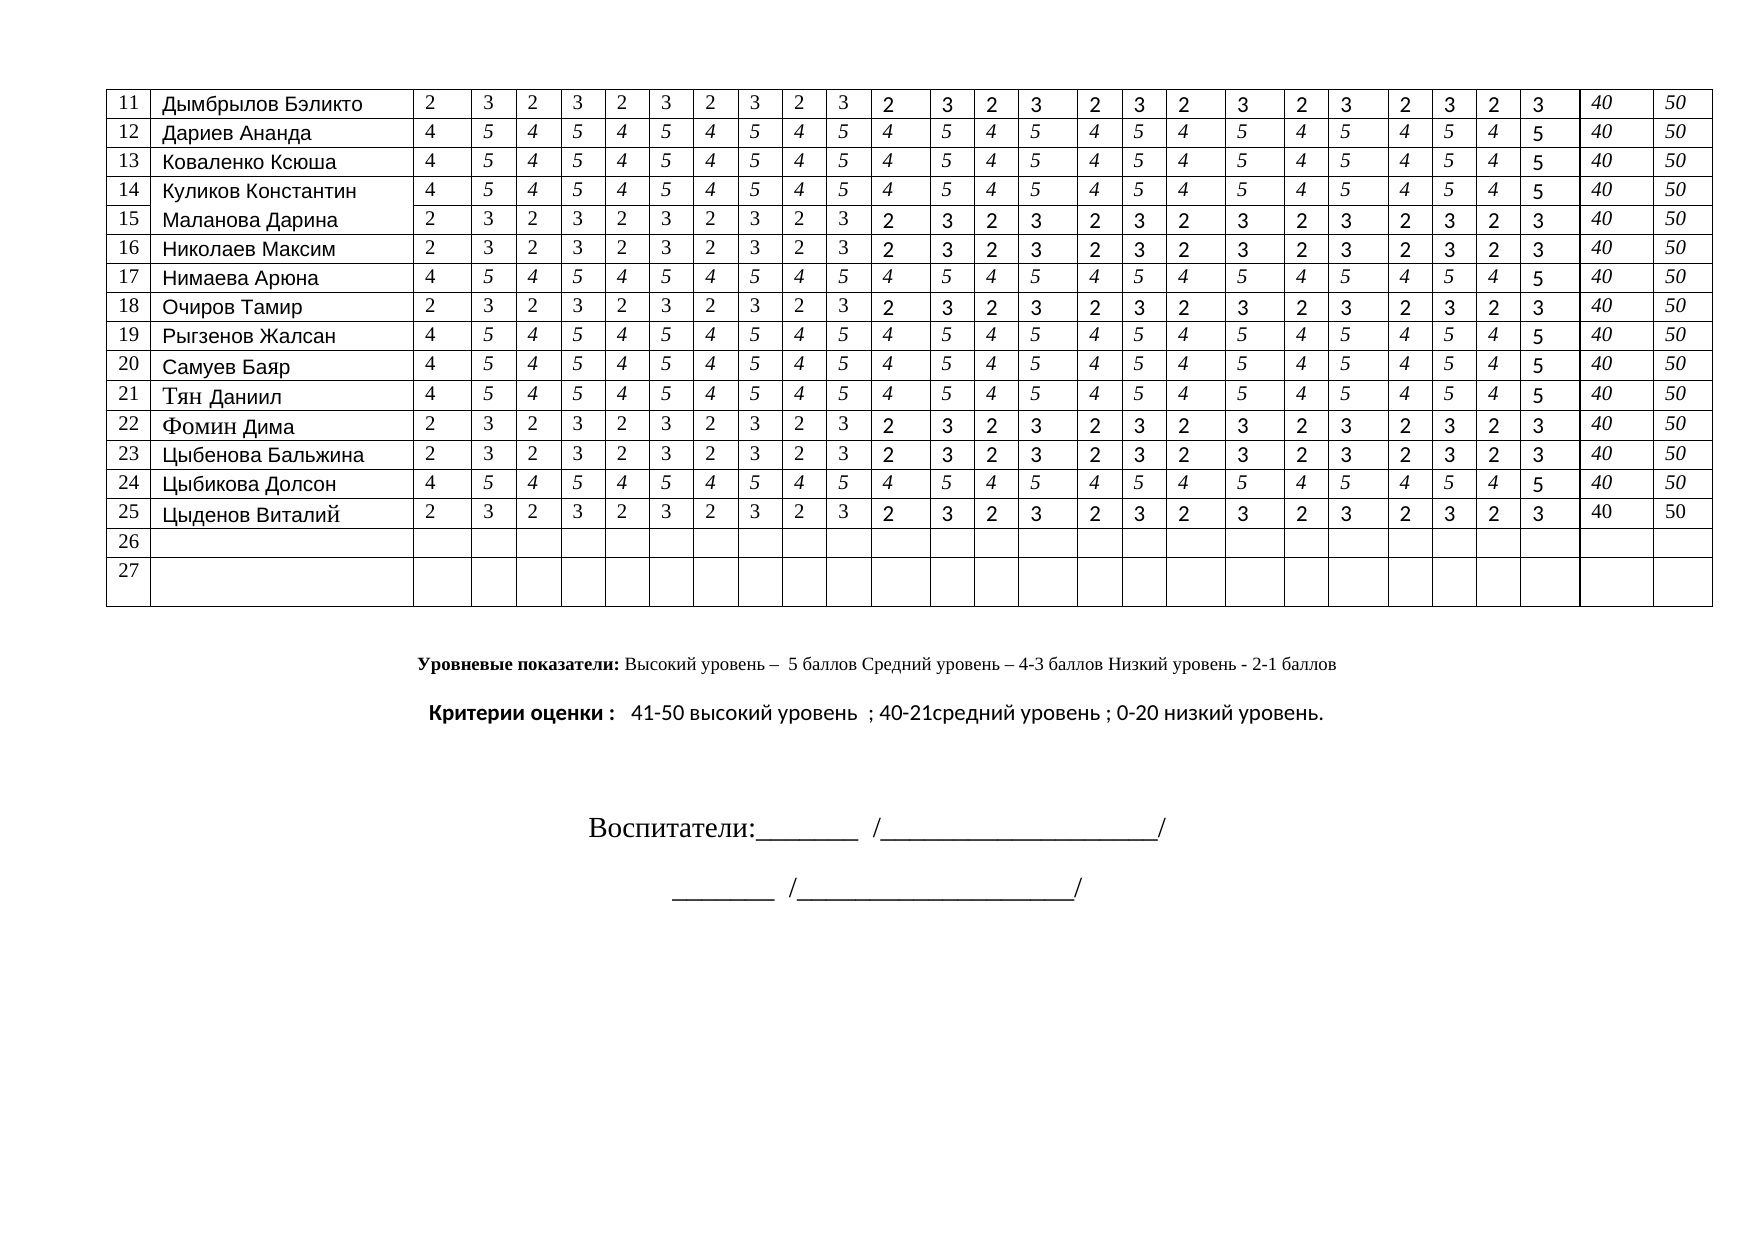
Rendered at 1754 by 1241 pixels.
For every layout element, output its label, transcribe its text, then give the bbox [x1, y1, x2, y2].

table_cell 19 [107, 322, 150, 350]
table_cell 2 [1167, 90, 1225, 118]
table_cell [872, 558, 930, 606]
table_cell 2 [1285, 235, 1328, 263]
table_cell 4 [1078, 177, 1122, 205]
table_cell 3 [1433, 441, 1476, 469]
table_cell [1433, 529, 1476, 557]
table_cell 2 [414, 411, 471, 439]
table_cell 2 [872, 499, 930, 527]
table_cell 4 [1477, 322, 1520, 350]
table_cell 3 [1123, 499, 1166, 527]
table_cell 5 [739, 381, 782, 410]
table_cell 4 [517, 381, 561, 410]
table_cell 3 [1521, 90, 1579, 118]
table_cell 2 [1078, 411, 1122, 439]
table_cell 2 [1078, 206, 1122, 234]
table_cell 2 [1389, 441, 1432, 469]
table_cell 2 [1078, 90, 1122, 118]
table_cell 4 [872, 264, 930, 292]
table_cell 5 [1019, 148, 1077, 176]
table_cell 3 [1226, 90, 1284, 118]
table_cell [1123, 558, 1166, 606]
table_cell 5 [827, 470, 871, 498]
table_cell 4 [783, 322, 826, 350]
table_cell [1389, 529, 1432, 557]
table_cell 4 [517, 351, 561, 380]
table_cell 3 [472, 206, 516, 234]
table_cell [872, 529, 930, 557]
table_cell 4 [872, 322, 930, 350]
table_cell 24 [107, 470, 150, 498]
table_cell 3 [931, 206, 974, 234]
table_cell [562, 558, 605, 606]
table_cell [151, 529, 413, 557]
table_cell 2 [414, 90, 471, 118]
table_cell [1019, 529, 1077, 557]
table_cell 4 [694, 381, 738, 410]
table_cell [414, 558, 471, 606]
table_cell 5 [472, 148, 516, 176]
table_cell 5 [931, 148, 974, 176]
table_cell 3 [1329, 441, 1388, 469]
table_cell 5 [1433, 177, 1476, 205]
table_cell [739, 529, 782, 557]
table_cell 2 [975, 411, 1018, 439]
table_cell 2 [414, 441, 471, 469]
table_cell [1477, 529, 1520, 557]
table_cell [1389, 558, 1432, 606]
table_cell 5 [1433, 119, 1476, 147]
table_cell 4 [414, 148, 471, 176]
table_cell 5 [650, 148, 693, 176]
table_cell 5 [650, 322, 693, 350]
table_cell 4 [872, 351, 930, 380]
table_cell [1521, 529, 1579, 557]
table_cell [517, 529, 561, 557]
table_cell 5 [1433, 322, 1476, 350]
table_cell 3 [1123, 90, 1166, 118]
table_cell 4 [783, 470, 826, 498]
table_cell 5 [1521, 381, 1579, 410]
table_cell [1581, 529, 1653, 557]
table_cell 4 [975, 264, 1018, 292]
table_cell 3 [739, 499, 782, 527]
table_cell 2 [414, 293, 471, 321]
table_cell 4 [414, 264, 471, 292]
table_cell 4 [975, 351, 1018, 380]
table_cell 5 [827, 177, 871, 205]
table_cell 4 [1167, 264, 1225, 292]
table_cell 2 [1285, 90, 1328, 118]
table_cell 5 [931, 351, 974, 380]
table_cell 4 [517, 177, 561, 205]
table_cell 5 [1433, 264, 1476, 292]
table_cell 5 [827, 322, 871, 350]
table_cell 5 [650, 381, 693, 410]
table_cell 3 [1433, 499, 1476, 527]
table_cell 3 [739, 411, 782, 439]
text Уровневые показатели: Высокий уровень – 5 баллов Средний уровень – 4-3 баллов Низкий уровень - 2-1 баллов [118, 652, 1636, 674]
table_cell 3 [1123, 206, 1166, 234]
table_cell [975, 529, 1018, 557]
table_cell 3 [1521, 206, 1579, 234]
table_cell 5 [1521, 470, 1579, 498]
table_cell 3 [1329, 206, 1388, 234]
table_cell 50 [1654, 351, 1712, 380]
table_cell 50 [1654, 119, 1712, 147]
table_cell 3 [1433, 235, 1476, 263]
table_cell [1078, 529, 1122, 557]
table_cell 4 [1167, 322, 1225, 350]
table_cell [1581, 558, 1653, 606]
table_cell 4 [872, 177, 930, 205]
table_cell 4 [1285, 119, 1328, 147]
table_cell 40 [1581, 381, 1653, 410]
table_cell 5 [739, 177, 782, 205]
table_cell 2 [517, 411, 561, 439]
table_cell 4 [606, 470, 649, 498]
table_cell 4 [414, 470, 471, 498]
table_cell 5 [1329, 264, 1388, 292]
table_cell 18 [107, 293, 150, 321]
table_cell [739, 558, 782, 606]
table_cell 3 [562, 206, 605, 234]
table_cell 2 [1477, 235, 1520, 263]
table_cell Цыденов Виталий [151, 499, 413, 527]
table_cell 4 [783, 177, 826, 205]
table_cell 4 [414, 177, 471, 205]
table_cell 5 [1226, 177, 1284, 205]
table_cell [606, 558, 649, 606]
text Воспитатели:_______ /___________________/ [118, 810, 1636, 844]
table_cell Цыбикова Долсон [151, 470, 413, 498]
table_cell 4 [1285, 351, 1328, 380]
table_cell 3 [827, 235, 871, 263]
table_cell Рыгзенов Жалсан [151, 322, 413, 350]
table_cell 3 [739, 206, 782, 234]
table_cell 5 [1226, 381, 1284, 410]
table_cell 5 [827, 351, 871, 380]
table_cell 4 [975, 177, 1018, 205]
table_cell 16 [107, 235, 150, 263]
table_cell 4 [975, 381, 1018, 410]
table_cell 3 [1433, 90, 1476, 118]
table_cell 3 [472, 441, 516, 469]
table_cell 5 [931, 177, 974, 205]
table_cell 5 [562, 119, 605, 147]
table_cell 5 [1226, 322, 1284, 350]
table_cell [1167, 529, 1225, 557]
table_cell 5 [827, 148, 871, 176]
table_cell 50 [1654, 148, 1712, 176]
table_cell 4 [606, 351, 649, 380]
table_cell [783, 558, 826, 606]
table_cell 2 [1078, 441, 1122, 469]
table_cell 5 [1123, 148, 1166, 176]
table_cell 4 [1285, 148, 1328, 176]
table_cell [931, 529, 974, 557]
table_cell 4 [1389, 264, 1432, 292]
table_cell 5 [1521, 177, 1579, 205]
table_cell 5 [650, 177, 693, 205]
table_cell 2 [606, 206, 649, 234]
table_cell 5 [1226, 119, 1284, 147]
table_cell 3 [650, 411, 693, 439]
table_cell 2 [783, 90, 826, 118]
table_cell 3 [931, 235, 974, 263]
table_cell 2 [783, 206, 826, 234]
table_cell 5 [650, 119, 693, 147]
table_cell 5 [1329, 351, 1388, 380]
table_cell 2 [606, 235, 649, 263]
table_cell 5 [562, 470, 605, 498]
table_cell 2 [1167, 235, 1225, 263]
table_cell 3 [1019, 206, 1077, 234]
table_cell 5 [562, 177, 605, 205]
table_cell 4 [1078, 381, 1122, 410]
table_cell 4 [1078, 470, 1122, 498]
table_cell 5 [562, 381, 605, 410]
table_cell 3 [1329, 90, 1388, 118]
table_cell 2 [606, 411, 649, 439]
table_cell 5 [1521, 351, 1579, 380]
table_cell 40 [1581, 206, 1653, 234]
table_cell 4 [694, 119, 738, 147]
table_cell 2 [1167, 411, 1225, 439]
table_cell 3 [931, 293, 974, 321]
table_cell 5 [1329, 119, 1388, 147]
table_cell 5 [650, 351, 693, 380]
table_cell 3 [1433, 293, 1476, 321]
table_cell Фомин Дима [151, 411, 413, 439]
table_cell 4 [1167, 470, 1225, 498]
table_cell 2 [975, 206, 1018, 234]
table_cell Самуев Баяр [151, 351, 413, 380]
table_cell 3 [1019, 90, 1077, 118]
table_cell 2 [783, 411, 826, 439]
table_cell 5 [1123, 381, 1166, 410]
table_cell 5 [1019, 381, 1077, 410]
table_cell 5 [1123, 264, 1166, 292]
table_cell [694, 529, 738, 557]
table_cell 11 [107, 90, 150, 118]
table_cell 5 [1226, 264, 1284, 292]
table_cell [1285, 529, 1328, 557]
table_cell 2 [1477, 206, 1520, 234]
table_cell 3 [472, 411, 516, 439]
table_cell [931, 558, 974, 606]
table_cell 4 [1285, 322, 1328, 350]
table_cell 4 [1167, 351, 1225, 380]
table_cell 2 [975, 235, 1018, 263]
table_cell 4 [694, 177, 738, 205]
table_cell 2 [1285, 499, 1328, 527]
table_cell 40 [1581, 322, 1653, 350]
table_cell 4 [694, 470, 738, 498]
table_cell 4 [517, 148, 561, 176]
table_cell 3 [1521, 499, 1579, 527]
table_cell 5 [1123, 322, 1166, 350]
table_cell 5 [650, 264, 693, 292]
table_cell 20 [107, 351, 150, 380]
table_cell 3 [827, 293, 871, 321]
table_cell 5 [562, 148, 605, 176]
table_cell 4 [872, 470, 930, 498]
table_cell 3 [1019, 293, 1077, 321]
table_cell 3 [739, 90, 782, 118]
table_cell 5 [1521, 322, 1579, 350]
table_cell Нимаева Арюна [151, 264, 413, 292]
table_cell 2 [694, 235, 738, 263]
table_cell 3 [739, 293, 782, 321]
table_cell [650, 529, 693, 557]
table_cell 3 [1019, 235, 1077, 263]
table_cell 3 [827, 499, 871, 527]
table_cell 2 [606, 293, 649, 321]
table_cell 3 [562, 411, 605, 439]
table_cell 2 [783, 235, 826, 263]
table_cell 40 [1581, 499, 1653, 527]
table_cell 4 [1167, 177, 1225, 205]
table_cell 2 [1389, 90, 1432, 118]
table_cell 5 [931, 119, 974, 147]
table_cell 4 [1389, 322, 1432, 350]
table_cell 3 [1521, 441, 1579, 469]
table_cell 3 [1226, 206, 1284, 234]
table_cell 2 [414, 235, 471, 263]
table_cell 3 [827, 206, 871, 234]
table_cell 5 [1521, 119, 1579, 147]
table_cell [151, 558, 413, 606]
table_cell 5 [739, 322, 782, 350]
table_cell 14 [107, 177, 150, 205]
table_cell 5 [1019, 322, 1077, 350]
table_cell 4 [872, 381, 930, 410]
table_cell 4 [606, 119, 649, 147]
table_cell 50 [1654, 441, 1712, 469]
table_cell 3 [562, 235, 605, 263]
table_cell 2 [1477, 293, 1520, 321]
table_cell 2 [1078, 293, 1122, 321]
table_cell 2 [1167, 499, 1225, 527]
table_cell 2 [414, 499, 471, 527]
table_cell 40 [1581, 90, 1653, 118]
table_cell [783, 529, 826, 557]
table_cell 2 [517, 499, 561, 527]
table_cell 4 [1167, 119, 1225, 147]
table_cell 5 [1433, 351, 1476, 380]
table_cell Коваленко Ксюша [151, 148, 413, 176]
table_cell 22 [107, 411, 150, 439]
table_cell 3 [1433, 411, 1476, 439]
table_cell 3 [1329, 293, 1388, 321]
table_cell [1329, 529, 1388, 557]
table_cell 5 [1019, 351, 1077, 380]
table_cell 5 [1433, 381, 1476, 410]
table_cell 2 [517, 206, 561, 234]
table_cell 4 [1389, 177, 1432, 205]
table_cell 4 [1285, 470, 1328, 498]
table_cell 13 [107, 148, 150, 176]
table_cell 2 [414, 206, 471, 234]
table_cell 4 [1477, 119, 1520, 147]
table_cell 2 [517, 235, 561, 263]
table_cell 2 [1285, 441, 1328, 469]
table_cell 40 [1581, 293, 1653, 321]
table_cell 4 [606, 177, 649, 205]
table_cell 5 [739, 470, 782, 498]
table_cell [1654, 558, 1712, 606]
table_cell 5 [827, 119, 871, 147]
table_cell 4 [783, 119, 826, 147]
table_cell 2 [517, 441, 561, 469]
table_cell 5 [931, 264, 974, 292]
table_cell 4 [783, 148, 826, 176]
table_cell 4 [1078, 351, 1122, 380]
table_cell [472, 529, 516, 557]
table_cell 4 [872, 148, 930, 176]
table_cell 2 [1285, 411, 1328, 439]
table_cell 3 [739, 235, 782, 263]
table_cell 4 [872, 119, 930, 147]
table_cell 3 [472, 499, 516, 527]
table_cell 2 [1389, 499, 1432, 527]
table_cell 5 [931, 470, 974, 498]
table_cell 5 [472, 177, 516, 205]
table_cell 5 [931, 381, 974, 410]
table_cell [414, 529, 471, 557]
table_cell 27 [107, 558, 150, 606]
table_cell 4 [1389, 351, 1432, 380]
table_cell 2 [872, 206, 930, 234]
table_cell 3 [650, 90, 693, 118]
table_cell 5 [1433, 148, 1476, 176]
table_cell [1019, 558, 1077, 606]
table_cell 4 [1477, 381, 1520, 410]
table_cell 4 [1389, 148, 1432, 176]
table_cell [1226, 529, 1284, 557]
table_cell [694, 558, 738, 606]
table_cell 5 [739, 264, 782, 292]
table_cell 2 [1285, 293, 1328, 321]
table_cell 3 [1226, 235, 1284, 263]
table_cell 5 [739, 148, 782, 176]
table_cell 2 [1389, 293, 1432, 321]
table_cell 3 [1123, 293, 1166, 321]
table_cell 12 [107, 119, 150, 147]
table_cell 4 [1167, 148, 1225, 176]
table_cell 5 [472, 381, 516, 410]
table_cell 3 [739, 441, 782, 469]
table_cell 2 [1078, 235, 1122, 263]
table_cell 4 [975, 148, 1018, 176]
table_cell 4 [606, 381, 649, 410]
table_cell [827, 558, 871, 606]
table_cell 3 [827, 90, 871, 118]
table_cell 5 [1521, 148, 1579, 176]
table_cell 50 [1654, 90, 1712, 118]
table_cell 4 [1285, 177, 1328, 205]
table_cell 40 [1581, 441, 1653, 469]
table_cell [472, 558, 516, 606]
table_cell 5 [1123, 119, 1166, 147]
table_cell 50 [1654, 293, 1712, 321]
table_cell 5 [472, 470, 516, 498]
table_cell 2 [975, 90, 1018, 118]
table_cell 3 [650, 293, 693, 321]
table_cell 5 [739, 119, 782, 147]
table_cell 40 [1581, 264, 1653, 292]
table_cell Тян Даниил [151, 381, 413, 410]
table_cell 3 [650, 441, 693, 469]
table_cell 3 [827, 441, 871, 469]
table_cell 4 [694, 148, 738, 176]
table_cell 2 [606, 90, 649, 118]
table_cell 25 [107, 499, 150, 527]
table_cell 5 [931, 322, 974, 350]
table_cell 5 [1329, 177, 1388, 205]
table_cell 3 [931, 90, 974, 118]
text _______ /___________________/ [118, 870, 1636, 903]
table_cell 2 [1477, 411, 1520, 439]
table_cell 3 [562, 90, 605, 118]
table_cell 50 [1654, 264, 1712, 292]
table_cell 2 [1078, 499, 1122, 527]
table_cell 2 [872, 293, 930, 321]
table_cell 3 [1019, 499, 1077, 527]
table_cell [1226, 558, 1284, 606]
table_cell 2 [694, 441, 738, 469]
table_cell [1477, 558, 1520, 606]
table_cell 2 [975, 441, 1018, 469]
table_cell 4 [1389, 470, 1432, 498]
table_cell 5 [1329, 470, 1388, 498]
table_cell 5 [1123, 177, 1166, 205]
table_cell [827, 529, 871, 557]
table_cell 4 [1477, 264, 1520, 292]
table_cell 4 [517, 119, 561, 147]
table_cell 3 [1329, 499, 1388, 527]
table_cell 5 [1329, 322, 1388, 350]
table_cell 2 [694, 206, 738, 234]
table_cell 4 [606, 322, 649, 350]
table_cell 3 [1329, 411, 1388, 439]
table_cell 4 [694, 322, 738, 350]
table_cell 5 [1123, 470, 1166, 498]
table_cell Цыбенова Бальжина [151, 441, 413, 469]
table_cell 4 [975, 470, 1018, 498]
table_cell 5 [1521, 264, 1579, 292]
table_cell 2 [975, 293, 1018, 321]
table_cell 3 [562, 499, 605, 527]
table_cell Николаев Максим [151, 235, 413, 263]
table_cell 4 [1477, 351, 1520, 380]
table_cell 4 [975, 322, 1018, 350]
table_cell [1521, 558, 1579, 606]
table_cell 4 [1389, 381, 1432, 410]
table_cell 4 [414, 119, 471, 147]
table_cell 3 [827, 411, 871, 439]
table_cell 4 [1078, 148, 1122, 176]
table_cell 2 [1389, 206, 1432, 234]
table_cell 5 [562, 264, 605, 292]
table_cell 3 [1019, 411, 1077, 439]
table_cell 3 [472, 235, 516, 263]
table_cell [517, 558, 561, 606]
table_cell 40 [1581, 177, 1653, 205]
table_cell 4 [1477, 148, 1520, 176]
table_cell [1654, 529, 1712, 557]
table_cell 5 [472, 322, 516, 350]
text Критерии оценки : 41-50 высокий уровень ; 40-21средний уровень ; 0-20 низкий уровень. [118, 698, 1636, 726]
table_cell 3 [1226, 499, 1284, 527]
table_cell 2 [606, 499, 649, 527]
table_cell 4 [694, 351, 738, 380]
table_cell 2 [872, 441, 930, 469]
table_cell 2 [975, 499, 1018, 527]
table_cell 2 [1477, 441, 1520, 469]
table_cell 5 [562, 351, 605, 380]
table_cell 50 [1654, 177, 1712, 205]
table_cell Очиров Тамир [151, 293, 413, 321]
table_cell Дымбрылов Бэликто [151, 90, 413, 118]
table_cell 3 [1521, 293, 1579, 321]
table_cell 3 [562, 441, 605, 469]
table_cell 5 [1019, 177, 1077, 205]
table_cell 2 [694, 293, 738, 321]
table_cell [1078, 558, 1122, 606]
table_cell 5 [1226, 351, 1284, 380]
table_cell 4 [1167, 381, 1225, 410]
table_cell 3 [1226, 293, 1284, 321]
table_cell 3 [1226, 441, 1284, 469]
table_cell 3 [1433, 206, 1476, 234]
table_cell Куликов Константин [151, 177, 413, 205]
table_cell 3 [472, 293, 516, 321]
table_cell 5 [1019, 119, 1077, 147]
table_cell 2 [694, 90, 738, 118]
table_cell 40 [1581, 148, 1653, 176]
table_cell 15 [107, 206, 150, 234]
table_cell 4 [1078, 322, 1122, 350]
table_cell 5 [650, 470, 693, 498]
table_cell 50 [1654, 411, 1712, 439]
table_cell [1433, 558, 1476, 606]
table_cell 50 [1654, 499, 1712, 527]
table_cell Маланова Дарина [151, 205, 413, 234]
table_cell 4 [975, 119, 1018, 147]
table_cell 2 [1285, 206, 1328, 234]
table_cell 2 [1167, 206, 1225, 234]
table_cell 5 [1123, 351, 1166, 380]
table_cell 40 [1581, 235, 1653, 263]
table_cell 5 [1433, 470, 1476, 498]
table_cell [1123, 529, 1166, 557]
table_cell Дариев Ананда [151, 119, 413, 147]
table_cell 2 [872, 90, 930, 118]
table_cell [975, 558, 1018, 606]
table_cell 3 [1521, 235, 1579, 263]
table_cell 3 [931, 441, 974, 469]
table_cell 17 [107, 264, 150, 292]
table_cell 2 [517, 293, 561, 321]
table_cell 3 [1123, 235, 1166, 263]
table_cell 3 [1226, 411, 1284, 439]
table_cell 3 [1123, 411, 1166, 439]
table_cell 23 [107, 441, 150, 469]
table_cell 5 [1226, 148, 1284, 176]
table_cell [606, 529, 649, 557]
table_cell 4 [1389, 119, 1432, 147]
table_cell 40 [1581, 119, 1653, 147]
table_cell 3 [472, 90, 516, 118]
table_cell 50 [1654, 206, 1712, 234]
table_cell 5 [739, 351, 782, 380]
table_cell 40 [1581, 351, 1653, 380]
table_cell 50 [1654, 235, 1712, 263]
table_cell [1167, 558, 1225, 606]
table_cell 2 [1389, 411, 1432, 439]
table_cell 5 [562, 322, 605, 350]
table_cell 5 [1329, 148, 1388, 176]
table_cell 4 [414, 381, 471, 410]
table_cell 5 [1329, 381, 1388, 410]
table_cell 4 [1477, 177, 1520, 205]
table_cell 2 [1477, 499, 1520, 527]
table_cell 3 [1521, 411, 1579, 439]
table_cell 4 [606, 148, 649, 176]
table_cell 4 [517, 470, 561, 498]
table_cell 4 [1285, 381, 1328, 410]
table_cell 2 [517, 90, 561, 118]
table_cell 2 [872, 411, 930, 439]
table_cell 4 [1078, 264, 1122, 292]
table_cell 4 [517, 322, 561, 350]
table_cell 5 [1019, 264, 1077, 292]
table_cell 3 [650, 499, 693, 527]
table_cell 4 [414, 322, 471, 350]
table_cell 3 [650, 206, 693, 234]
table_cell 2 [1167, 441, 1225, 469]
table_cell 21 [107, 381, 150, 410]
table_cell 5 [827, 264, 871, 292]
table_cell 3 [1019, 441, 1077, 469]
table_cell 2 [783, 499, 826, 527]
table_cell 5 [472, 264, 516, 292]
table_cell 4 [1078, 119, 1122, 147]
table_cell 2 [872, 235, 930, 263]
table_cell 50 [1654, 322, 1712, 350]
table_cell 50 [1654, 470, 1712, 498]
table_cell [1285, 558, 1328, 606]
table_cell 40 [1581, 470, 1653, 498]
table_cell 4 [1285, 264, 1328, 292]
table_cell [562, 529, 605, 557]
table_cell 40 [1581, 411, 1653, 439]
table_cell 26 [107, 529, 150, 557]
table_cell 4 [1477, 470, 1520, 498]
table_cell 2 [1477, 90, 1520, 118]
table_cell 2 [783, 441, 826, 469]
table_cell 3 [931, 411, 974, 439]
table_cell 5 [472, 351, 516, 380]
table_cell 3 [650, 235, 693, 263]
table_cell 2 [694, 411, 738, 439]
table_cell 3 [931, 499, 974, 527]
table_cell 4 [783, 381, 826, 410]
table_cell 2 [606, 441, 649, 469]
table_cell [1329, 558, 1388, 606]
table_cell 4 [414, 351, 471, 380]
table_cell 2 [1167, 293, 1225, 321]
table_cell 5 [472, 119, 516, 147]
table_cell 5 [827, 381, 871, 410]
table_cell 3 [562, 293, 605, 321]
table_cell 4 [517, 264, 561, 292]
table_cell 2 [1389, 235, 1432, 263]
table_cell 4 [606, 264, 649, 292]
table_cell 2 [694, 499, 738, 527]
table_cell 4 [694, 264, 738, 292]
table_cell 5 [1226, 470, 1284, 498]
table_cell 50 [1654, 381, 1712, 410]
table_cell 4 [783, 264, 826, 292]
table_cell 3 [1123, 441, 1166, 469]
table_cell 2 [783, 293, 826, 321]
table_cell 5 [1019, 470, 1077, 498]
table_cell 3 [1329, 235, 1388, 263]
table_cell 4 [783, 351, 826, 380]
table_cell [650, 558, 693, 606]
